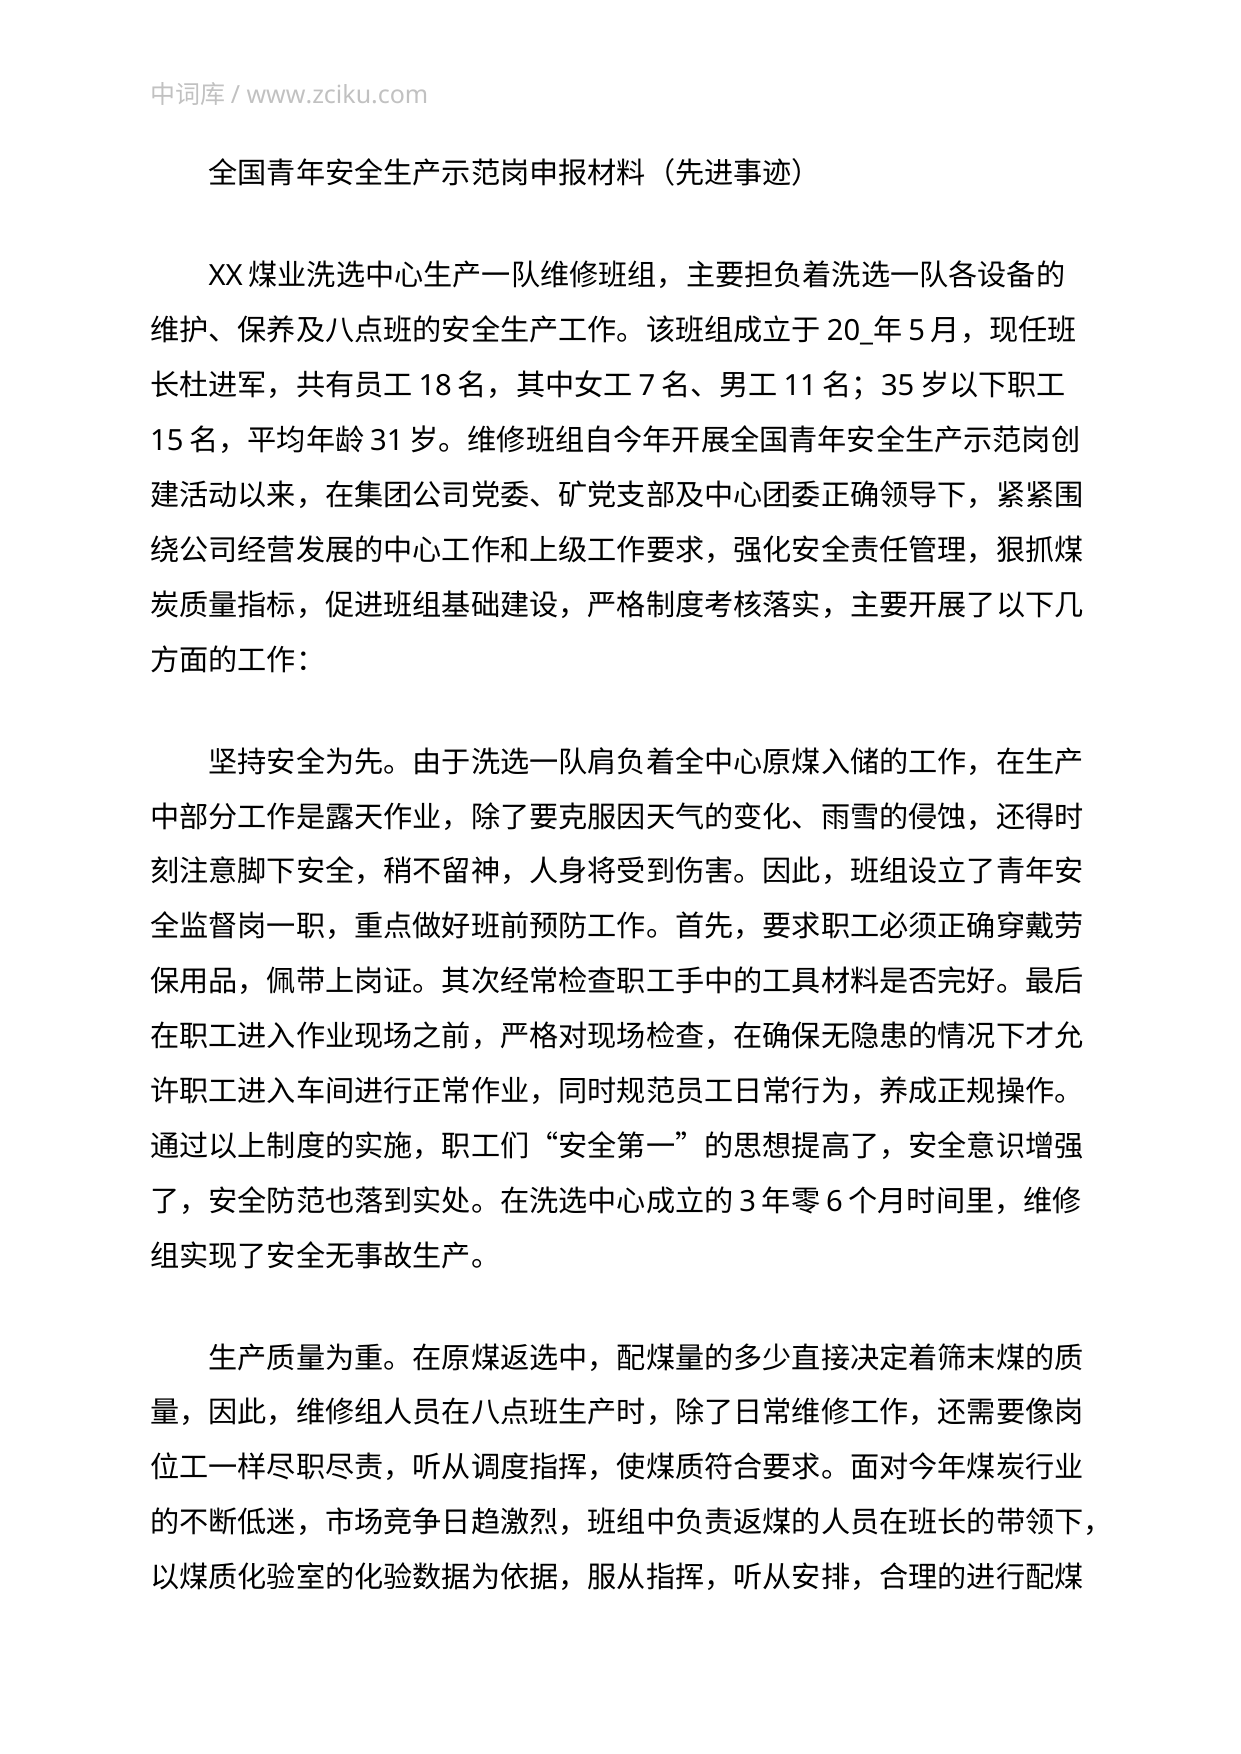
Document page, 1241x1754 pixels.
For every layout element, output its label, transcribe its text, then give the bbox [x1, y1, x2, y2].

text XX煤业洗选中心生产一队维修班组，主要担负着洗选一队各设备的维护、保养及八点班的安全生产工作。该班组成立于20_年5月，现任班长杜进军，共有员工18名，其中女工7名、男工11名；35岁以下职工15名，平均年龄31岁。维修班组自今年开展全国青年安全生产示范岗创建活动以来，在集团公司党委、矿党支部及中心团委正确领导下，紧紧围绕公司经营发展的中心工作和上级工作要求，强化安全责任管理，狠抓煤炭质量指标，促进班组基础建设，严格制度考核落实，主要开展了以下几方面的工作： [150, 252, 1090, 679]
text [150, 1334, 1090, 1596]
text 坚持安全为先。由于洗选一队肩负着全中心原煤入储的工作，在生产中部分工作是露天作业，除了要克服因天气的变化、雨雪的侵蚀，还得时刻注意脚下安全，稍不留神，人身将受到伤害。因此，班组设立了青年安全监督岗一职，重点做好班前预防工作。首先，要求职工必须正确穿戴劳保用品，佩带上岗证。其次经常检查职工手中的工具材料是否完好。最后在职工进入作业现场之前，严格对现场检查，在确保无隐患的情况下才允许职工进入车间进行正常作业，同时规范员工日常行为，养成正规操作。通过以上制度的实施，职工们“安全第一”的思想提高了，安全意识增强了，安全防范也落到实处。在洗选中心成立的3年零6个月时间里，维修组实现了安全无事故生产。 [150, 738, 1090, 1275]
text 全国青年安全生产示范岗申报材料（先进事迹） [150, 150, 1090, 192]
